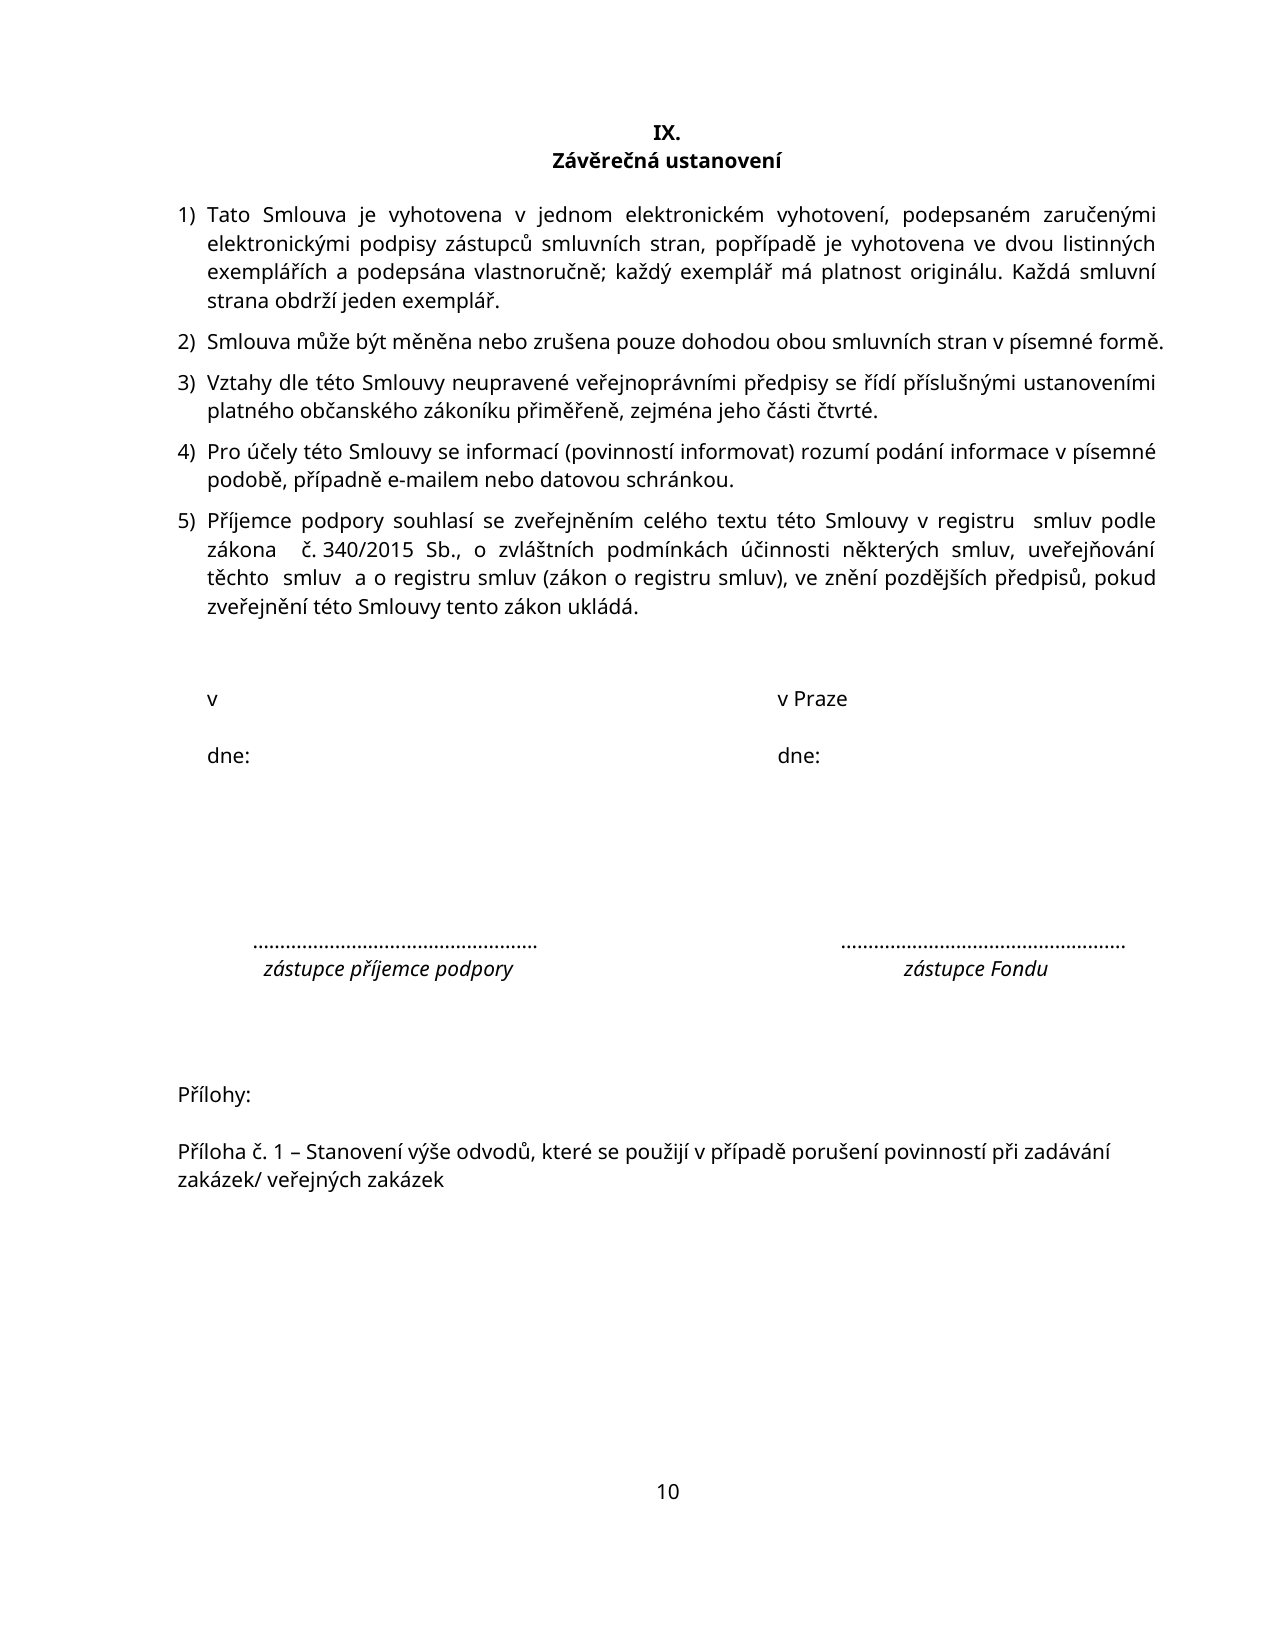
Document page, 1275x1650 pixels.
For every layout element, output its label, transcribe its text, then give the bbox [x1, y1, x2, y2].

list Tato Smlouva je vyhotovena v jednom elektronickém vyhotovení, podepsaném zaručenými elektronickými podpisy zástupců smluvních stran, popřípadě je vyhotovena ve dvou listinných exemplářích a podepsána vlastnoručně; každý exemplář má platnost originálu. Každá smluvní strana obdrží jeden exemplář. [177, 201, 1157, 314]
text Přílohy: [177, 1080, 1173, 1108]
list Vztahy dle této Smlouvy neupravené veřejnoprávními předpisy se řídí příslušnými ustanoveními platného občanského zákoníku přiměřeně, zejména jeho části čtvrté. [177, 368, 1156, 424]
text Závěrečná ustanovení [288, 146, 1046, 175]
list Příjemce podpory souhlasí se zveřejněním celého textu této Smlouvy v registru smluv podle zákona č. 340/2015 Sb., o zvláštních podmínkách účinnosti některých smluv, uveřejňování těchto smluv a o registru smluv (zákon o registru smluv), ve znění pozdějších předpisů, pokud zveřejnění této Smlouvy tento zákon ukládá. [177, 507, 1157, 620]
text Příloha č. 1 – Stanovení výše odvodů, které se použijí v případě porušení povinností při zadávání zakázek/ veřejných zakázek [177, 1137, 1173, 1194]
list Smlouva může být měněna nebo zrušena pouze dohodou obou smluvních stran v písemné formě. [177, 327, 1173, 355]
text zástupce příjemce podpory zástupce Fondu [264, 954, 1173, 983]
text v v Praze [207, 684, 1173, 713]
text ……………………………………………. ……………………………………………. [252, 926, 1173, 954]
subtitle IX. [288, 118, 1046, 146]
list Pro účely této Smlouvy se informací (povinností informovat) rozumí podání informace v písemné podobě, případně e-mailem nebo datovou schránkou. [177, 437, 1157, 494]
text dne: dne: [207, 741, 1173, 770]
